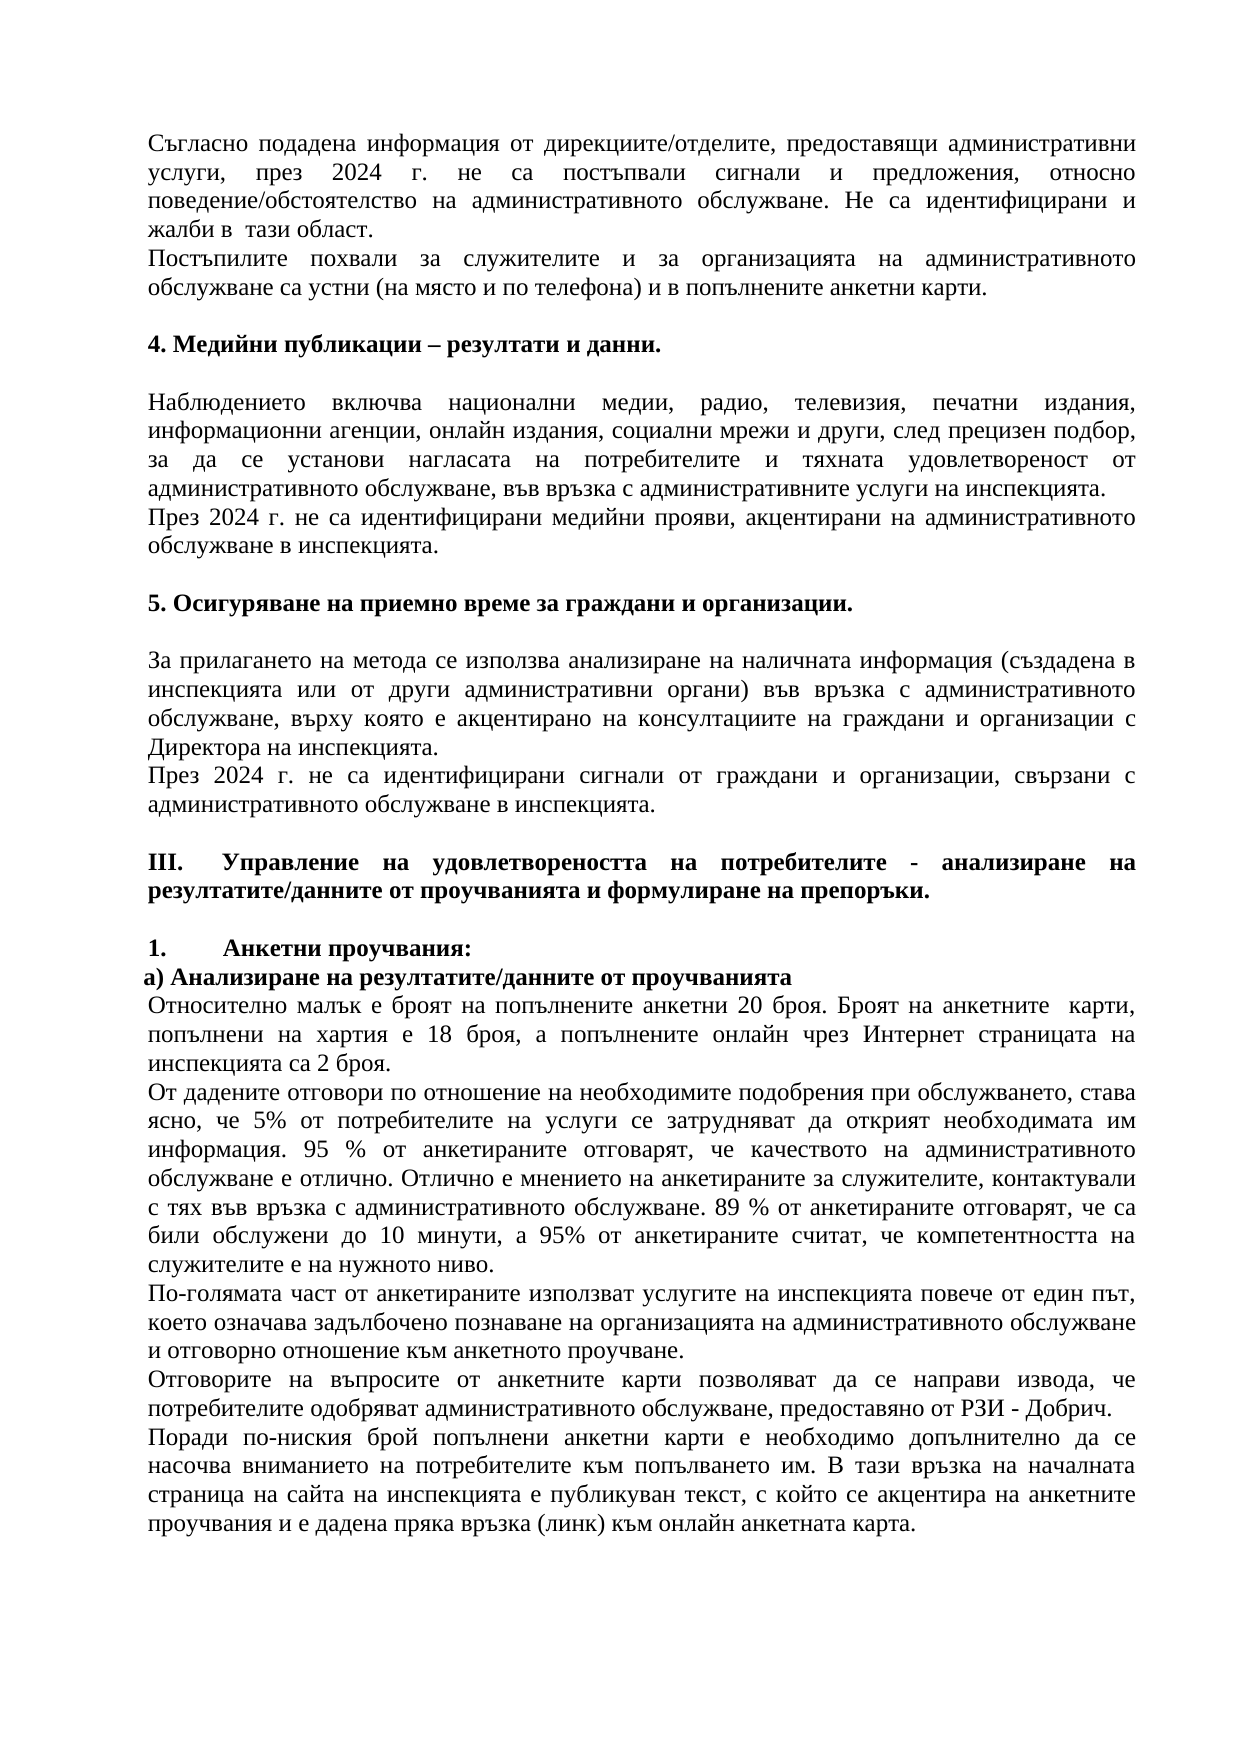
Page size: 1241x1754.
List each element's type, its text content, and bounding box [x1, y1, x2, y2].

text Поради по-ниския брой попълнени анкетни карти е необходимо допълнително да се насочва вниманието на потребителите към попълването им. В тази връзка на началната страница на сайта на инспекцията е публикуван текст, с който се акцентира на анкетните проучвания и е дадена пряка връзка (линк) към онлайн анкетната карта. [148, 1422, 1137, 1537]
text а) Анализиране на резултатите/данните от проучванията [118, 962, 1137, 990]
text През 2024 г. не са идентифицирани сигнали от граждани и организации, свързани с административното обслужване в инспекцията. [148, 760, 1137, 818]
text 4. Медийни публикации – резултати и данни. [148, 329, 1137, 358]
text През 2024 г. не са идентифицирани медийни прояви, акцентирани на административното обслужване в инспекцията. [148, 502, 1137, 559]
text За прилагането на метода се използва анализиране на наличната информация (създадена в инспекцията или от други административни органи) във връзка с административното обслужване, върху която е акцентирано на консултациите на граждани и организации с Директора на инспекцията. [148, 645, 1137, 760]
text Относително малък е броят на попълнените анкетни 20 броя. Броят на анкетните карти, попълнени на хартия е 18 броя, а попълнените онлайн чрез Интернет страницата на инспекцията са 2 броя. [148, 990, 1137, 1077]
text Постъпилите похвали за служителите и за организацията на административното обслужване са устни (на място и по телефона) и в попълнените анкетни карти. [148, 243, 1137, 300]
text Отговорите на въпросите от анкетните карти позволяват да се направи извода, че потребителите одобряват административното обслужване, предоставяно от РЗИ - Добрич. [148, 1364, 1137, 1422]
text От дадените отговори по отношение на необходимите подобрения при обслужването, става ясно, че 5% от потребителите на услуги се затрудняват да открият необходимата им информация. 95 % от анкетираните отговарят, че качеството на административното обслужване е отлично. Отлично е мнението на анкетираните за служителите, контактували с тях във връзка с административното обслужване. 89 % от анкетираните отговарят, че са били обслужени до 10 минути, а 95% от анкетираните считат, че компетентността на служителите е на нужното ниво. [148, 1077, 1137, 1278]
text 5. Осигуряване на приемно време за граждани и организации. [148, 588, 1137, 617]
list Анкетни проучвания: [148, 933, 1137, 962]
text Съгласно подадена информация от дирекциите/отделите, предоставящи административни услуги, през 2024 г. не са постъпвали сигнали и предложения, относно поведение/обстоятелство на административното обслужване. Не са идентифицирани и жалби в тази област. [148, 128, 1137, 243]
list Управление на удовлетвореността на потребителите - анализиране на резултатите/данните от проучванията и формулиране на препоръки. [148, 847, 1137, 904]
text По-голямата част от анкетираните използват услугите на инспекцията повече от един път, което означава задълбочено познаване на организацията на административното обслужване и отговорно отношение към анкетното проучване. [148, 1278, 1137, 1364]
text Наблюдението включва национални медии, радио, телевизия, печатни издания, информационни агенции, онлайн издания, социални мрежи и други, след прецизен подбор, за да се установи нагласата на потребителите и тяхната удовлетвореност от административното обслужване, във връзка с административните услуги на инспекцията. [148, 387, 1137, 502]
